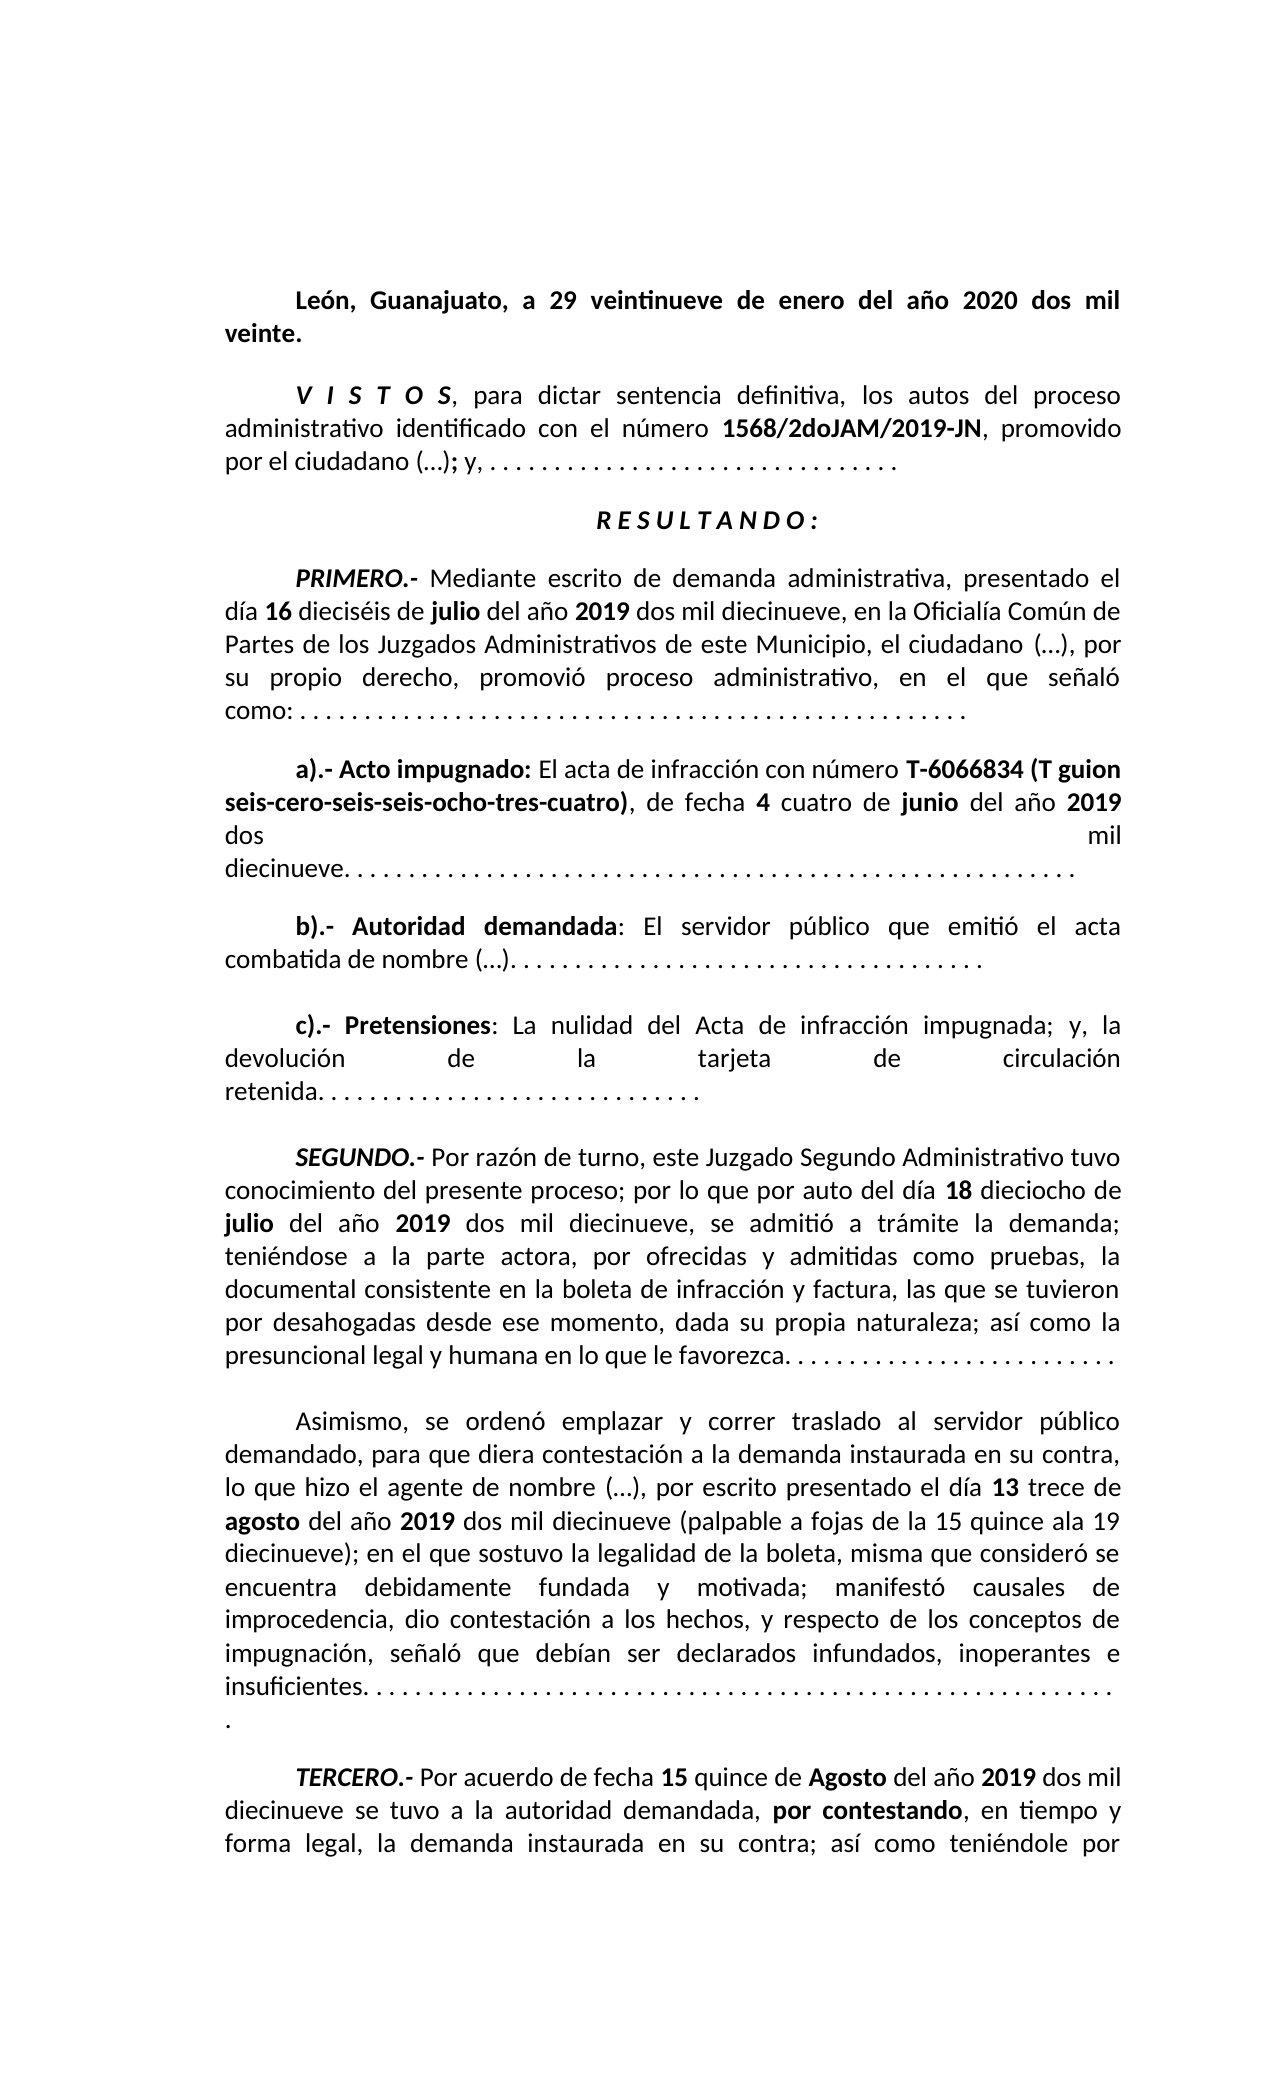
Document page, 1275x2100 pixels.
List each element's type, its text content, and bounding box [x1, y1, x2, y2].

text a).- Acto impugnado: El acta de infracción con número T-6066834 (T guion seis-cero-seis-seis-ocho-tres-cuatro), de fecha 4 cuatro de junio del año 2019 dos mil diecinueve. . . . . . . . . . . . . . . . . . . . . . . . . . . . . . . . . . . . . . . . . . . . . . . . . . . . . . . . . [224, 752, 1121, 884]
text R E S U L T A N D O : [224, 503, 1121, 536]
text b).- Autoridad demandada: El servidor público que emitió el acta combatida de nombre (…). . . . . . . . . . . . . . . . . . . . . . . . . . . . . . . . . . . . . [224, 909, 1121, 975]
text Asimismo, se ordenó emplazar y correr traslado al servidor público demandado, para que diera contestación a la demanda instaurada en su contra, lo que hizo el agente de nombre (…), por escrito presentado el día 13 trece de agosto del año 2019 dos mil diecinueve (palpable a fojas de la 15 quince ala 19 diecinueve); en el que sostuvo la legalidad de la boleta, misma que consideró se encuentra debidamente fundada y motivada; manifestó causales de improcedencia, dio contestación a los hechos, y respecto de los conceptos de impugnación, señaló que debían ser declarados infundados, inoperantes e insuficientes. . . . . . . . . . . . . . . . . . . . . . . . . . . . . . . . . . . . . . . . . . . . . . . . . . . . . . . . . . . [224, 1404, 1121, 1735]
text SEGUNDO.- Por razón de turno, este Juzgado Segundo Administrativo tuvo conocimiento del presente proceso; por lo que por auto del día 18 dieciocho de julio del año 2019 dos mil diecinueve, se admitió a trámite la demanda; teniéndose a la parte actora, por ofrecidas y admitidas como pruebas, la documental consistente en la boleta de infracción y factura, las que se tuvieron por desahogadas desde ese momento, dada su propia naturaleza; así como la presuncional legal y humana en lo que le favorezca. . . . . . . . . . . . . . . . . . . . . . . . . . [224, 1140, 1121, 1372]
text c).- Pretensiones: La nulidad del Acta de infracción impugnada; y, la devolución de la tarjeta de circulación retenida. . . . . . . . . . . . . . . . . . . . . . . . . . . . . . [224, 1008, 1121, 1107]
subtitle León, Guanajuato, a 29 veintinueve de enero del año 2020 dos mil veinte. [224, 283, 1121, 349]
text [224, 1760, 1121, 1859]
text PRIMERO.- Mediante escrito de demanda administrativa, presentado el día 16 dieciséis de julio del año 2019 dos mil diecinueve, en la Oficialía Común de Partes de los Juzgados Administrativos de este Municipio, el ciudadano (…), por su propio derecho, promovió proceso administrativo, en el que señaló como: . . . . . . . . . . . . . . . . . . . . . . . . . . . . . . . . . . . . . . . . . . . . . . . . . . . . [224, 561, 1121, 726]
text V I S T O S, para dictar sentencia definitiva, los autos del proceso administrativo identificado con el número 1568/2doJAM/2019-JN, promovido por el ciudadano (…); y, . . . . . . . . . . . . . . . . . . . . . . . . . . . . . . . . [224, 378, 1121, 477]
